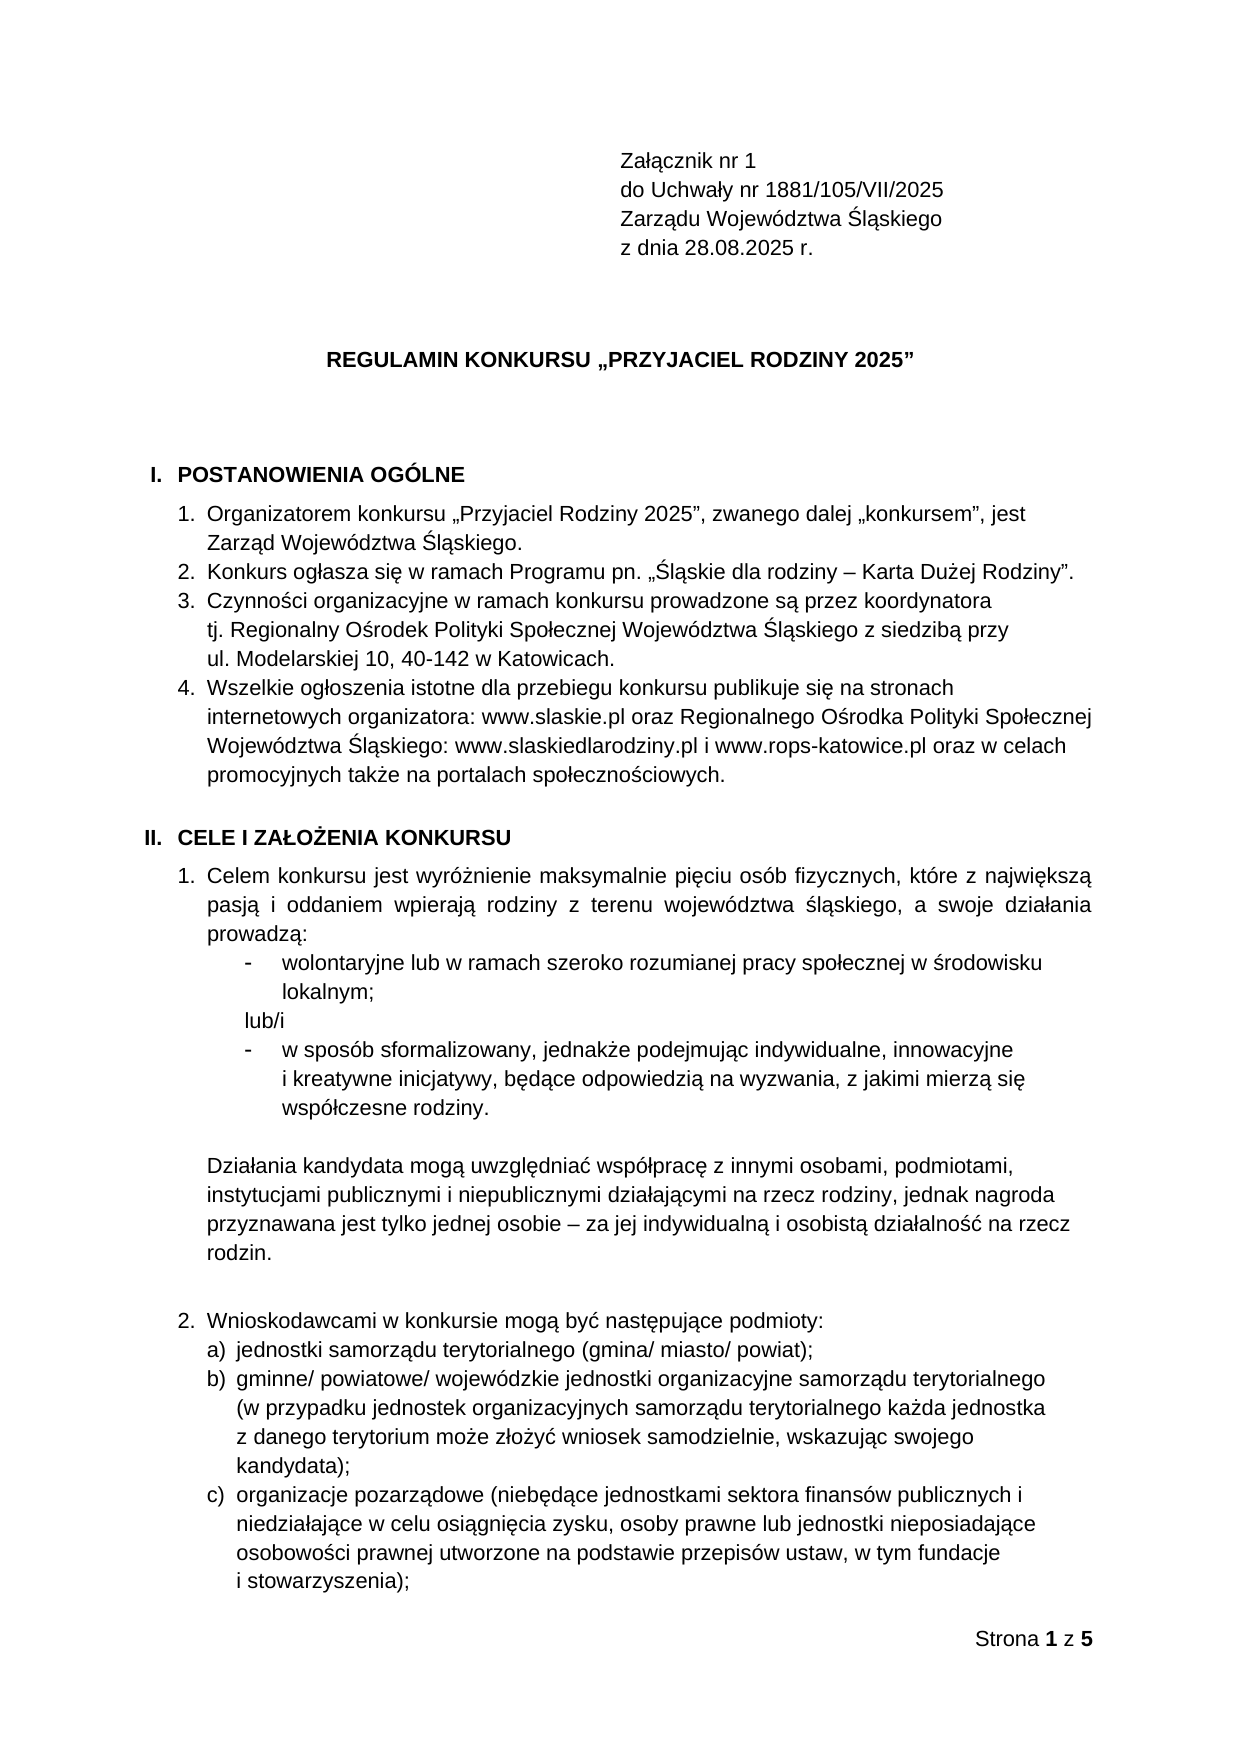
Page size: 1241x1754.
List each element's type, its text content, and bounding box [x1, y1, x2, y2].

list Wnioskodawcami w konkursie mogą być następujące podmioty: [177, 1308, 1093, 1333]
list Wszelkie ogłoszenia istotne dla przebiegu konkursu publikuje się na stronach internetowych organizatora: www.slaskie.pl oraz Regionalnego Ośrodka Polityki Społecznej Województwa Śląskiego: www.slaskiedlarodziny.pl i www.rops-katowice.pl oraz w celach promocyjnych także na portalach społecznościowych. [177, 675, 1093, 787]
text z dnia 28.08.2025 r. [148, 234, 1093, 260]
text Działania kandydata mogą uwzględniać współpracę z innymi osobami, podmiotami, instytucjami publicznymi i niepublicznymi działającymi na rzecz rodziny, jednak nagroda przyznawana jest tylko jednej osobie – za jej indywidualną i osobistą działalność na rzecz rodzin. [207, 1153, 1093, 1265]
list Celem konkursu jest wyróżnienie maksymalnie pięciu osób fizycznych, które z największą pasją i oddaniem wpierają rodziny z terenu województwa śląskiego, a swoje działania prowadzą: [177, 863, 1093, 947]
list Czynności organizacyjne w ramach konkursu prowadzone są przez koordynatora tj. Regionalny Ośrodek Polityki Społecznej Województwa Śląskiego z siedzibą przy ul. Modelarskiej 10, 40-142 w Katowicach. [177, 588, 1093, 671]
text lub/i [244, 1008, 1093, 1033]
list Konkurs ogłasza się w ramach Programu pn. „Śląskie dla rodziny – Karta Dużej Rodziny”. [177, 559, 1093, 584]
list organizacje pozarządowe (niebędące jednostkami sektora finansów publicznych i niedziałające w celu osiągnięcia zysku, osoby prawne lub jednostki nieposiadające osobowości prawnej utworzone na podstawie przepisów ustaw, w tym fundacje i stowarzyszenia); [207, 1482, 1093, 1594]
text REGULAMIN KONKURSU „PRZYJACIEL RODZINY 2025” [148, 347, 1093, 372]
list wolontaryjne lub w ramach szeroko rozumianej pracy społecznej w środowisku lokalnym; [244, 950, 1093, 1004]
list Organizatorem konkursu „Przyjaciel Rodziny 2025”, zwanego dalej „konkursem”, jest Zarząd Województwa Śląskiego. [177, 501, 1093, 556]
list jednostki samorządu terytorialnego (gmina/ miasto/ powiat); [207, 1337, 1093, 1362]
list w sposób sformalizowany, jednakże podejmując indywidualne, innowacyjne i kreatywne inicjatywy, będące odpowiedzią na wyzwania, z jakimi mierzą się współczesne rodziny. [244, 1037, 1093, 1120]
list gminne/ powiatowe/ wojewódzkie jednostki organizacyjne samorządu terytorialnego (w przypadku jednostek organizacyjnych samorządu terytorialnego każda jednostka z danego terytorium może złożyć wniosek samodzielnie, wskazując swojego kandydata); [207, 1366, 1093, 1478]
list POSTANOWIENIA OGÓLNE [162, 462, 1093, 488]
list CELE I ZAŁOŻENIA KONKURSU [162, 824, 1093, 850]
text Załącznik nr 1 do Uchwały nr 1881/105/VII/2025 Zarządu Województwa Śląskiego [620, 148, 1093, 231]
